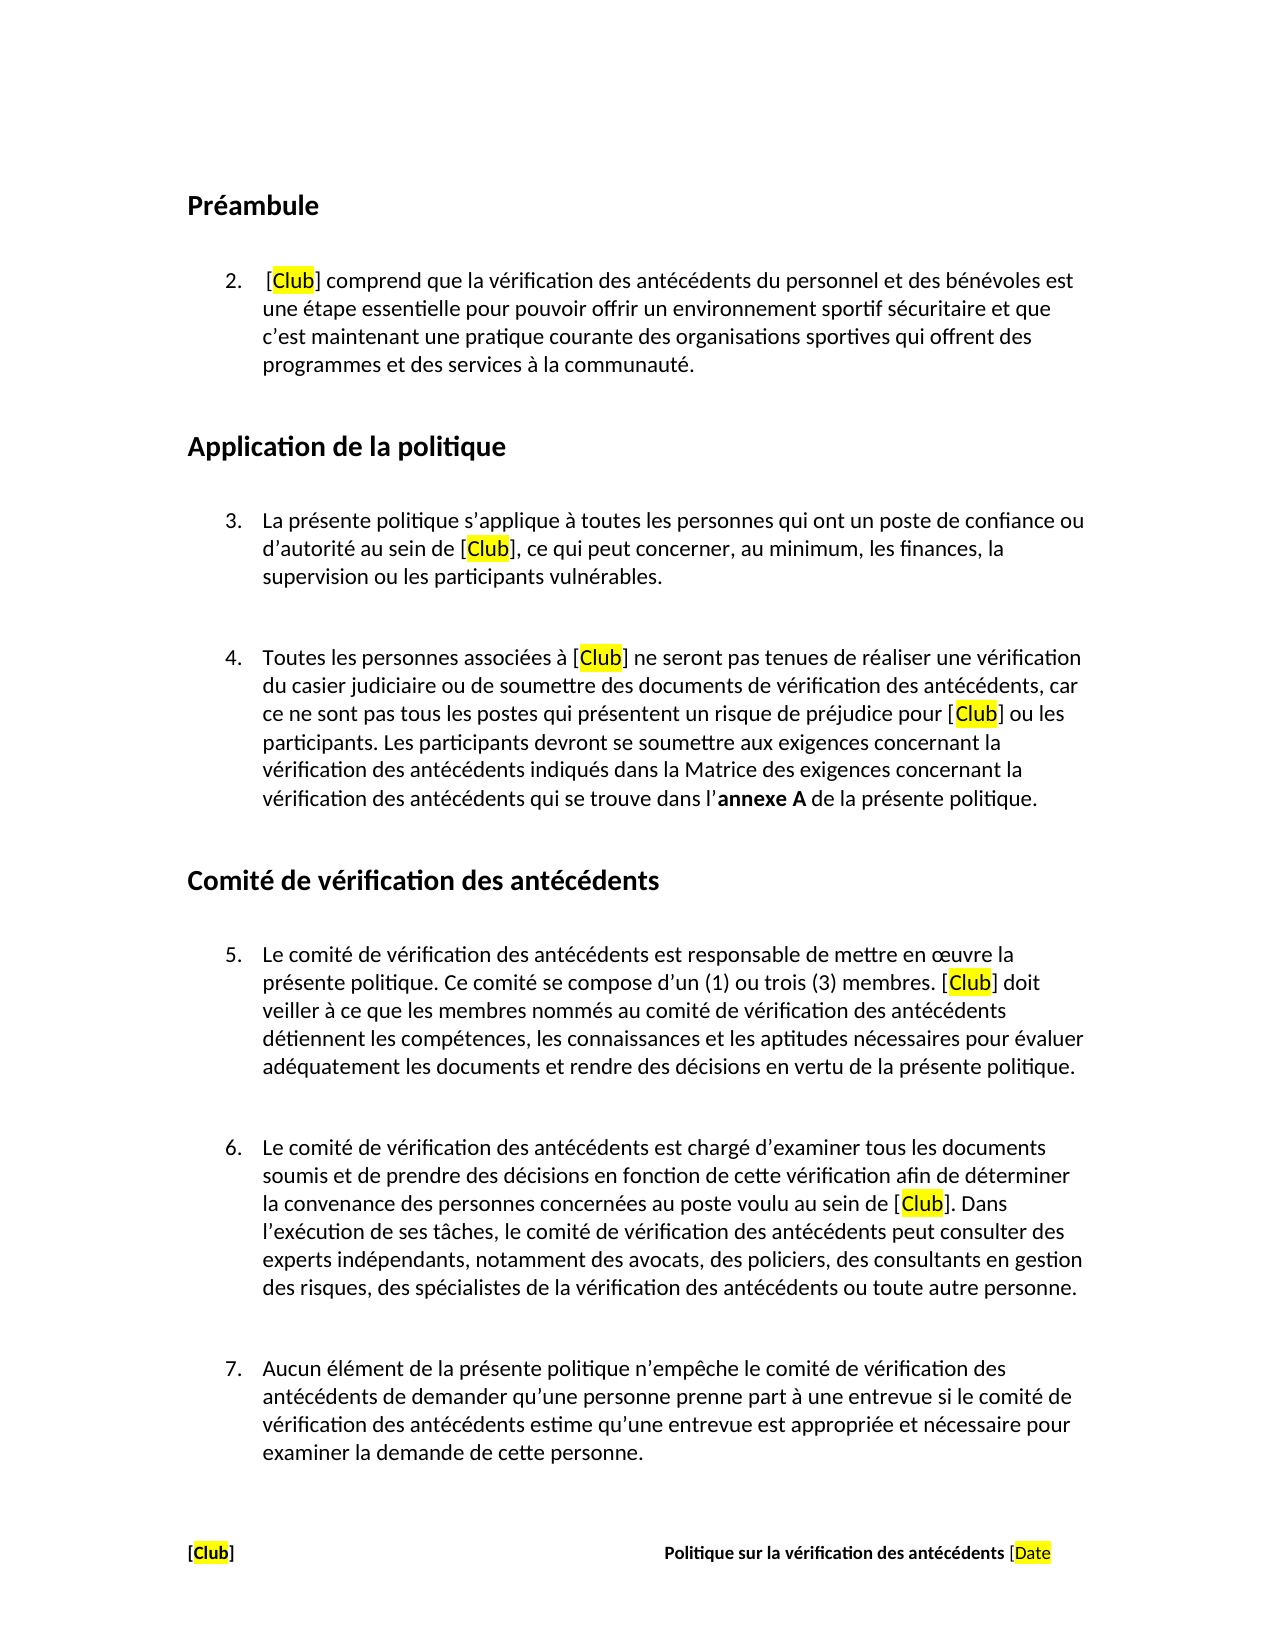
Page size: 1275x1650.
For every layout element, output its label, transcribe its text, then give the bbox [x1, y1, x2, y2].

list La présente politique s’applique à toutes les personnes qui ont un poste de confiance ou d’autorité au sein de [Club], ce qui peut concerner, au minimum, les finances, la supervision ou les participants vulnérables. [225, 506, 1087, 591]
subtitle Comité de vérification des antécédents [187, 862, 1087, 897]
subtitle Préambule [187, 187, 1087, 223]
list [Club] comprend que la vérification des antécédents du personnel et des bénévoles est une étape essentielle pour pouvoir offrir un environnement sportif sécuritaire et que c’est maintenant une pratique courante des organisations sportives qui offrent des programmes et des services à la communauté. [225, 266, 1087, 378]
list Le comité de vérification des antécédents est responsable de mettre en œuvre la présente politique. Ce comité se compose d’un (1) ou trois (3) membres. [Club] doit veiller à ce que les membres nommés au comité de vérification des antécédents détiennent les compétences, les connaissances et les aptitudes nécessaires pour évaluer adéquatement les documents et rendre des décisions en vertu de la présente politique. [225, 940, 1087, 1080]
list Le comité de vérification des antécédents est chargé d’examiner tous les documents soumis et de prendre des décisions en fonction de cette vérification afin de déterminer la convenance des personnes concernées au poste voulu au sein de [Club]. Dans l’exécution de ses tâches, le comité de vérification des antécédents peut consulter des experts indépendants, notamment des avocats, des policiers, des consultants en gestion des risques, des spécialistes de la vérification des antécédents ou toute autre personne. [225, 1133, 1087, 1301]
list Aucun élément de la présente politique n’empêche le comité de vérification des antécédents de demander qu’une personne prenne part à une entrevue si le comité de vérification des antécédents estime qu’une entrevue est appropriée et nécessaire pour examiner la demande de cette personne. [225, 1354, 1087, 1466]
subtitle Application de la politique [187, 428, 1087, 464]
list Toutes les personnes associées à [Club] ne seront pas tenues de réaliser une vérification du casier judiciaire ou de soumettre des documents de vérification des antécédents, car ce ne sont pas tous les postes qui présentent un risque de préjudice pour [Club] ou les participants. Les participants devront se soumettre aux exigences concernant la vérification des antécédents indiqués dans la Matrice des exigences concernant la vérification des antécédents qui se trouve dans l’annexe A de la présente politique. [225, 643, 1087, 812]
